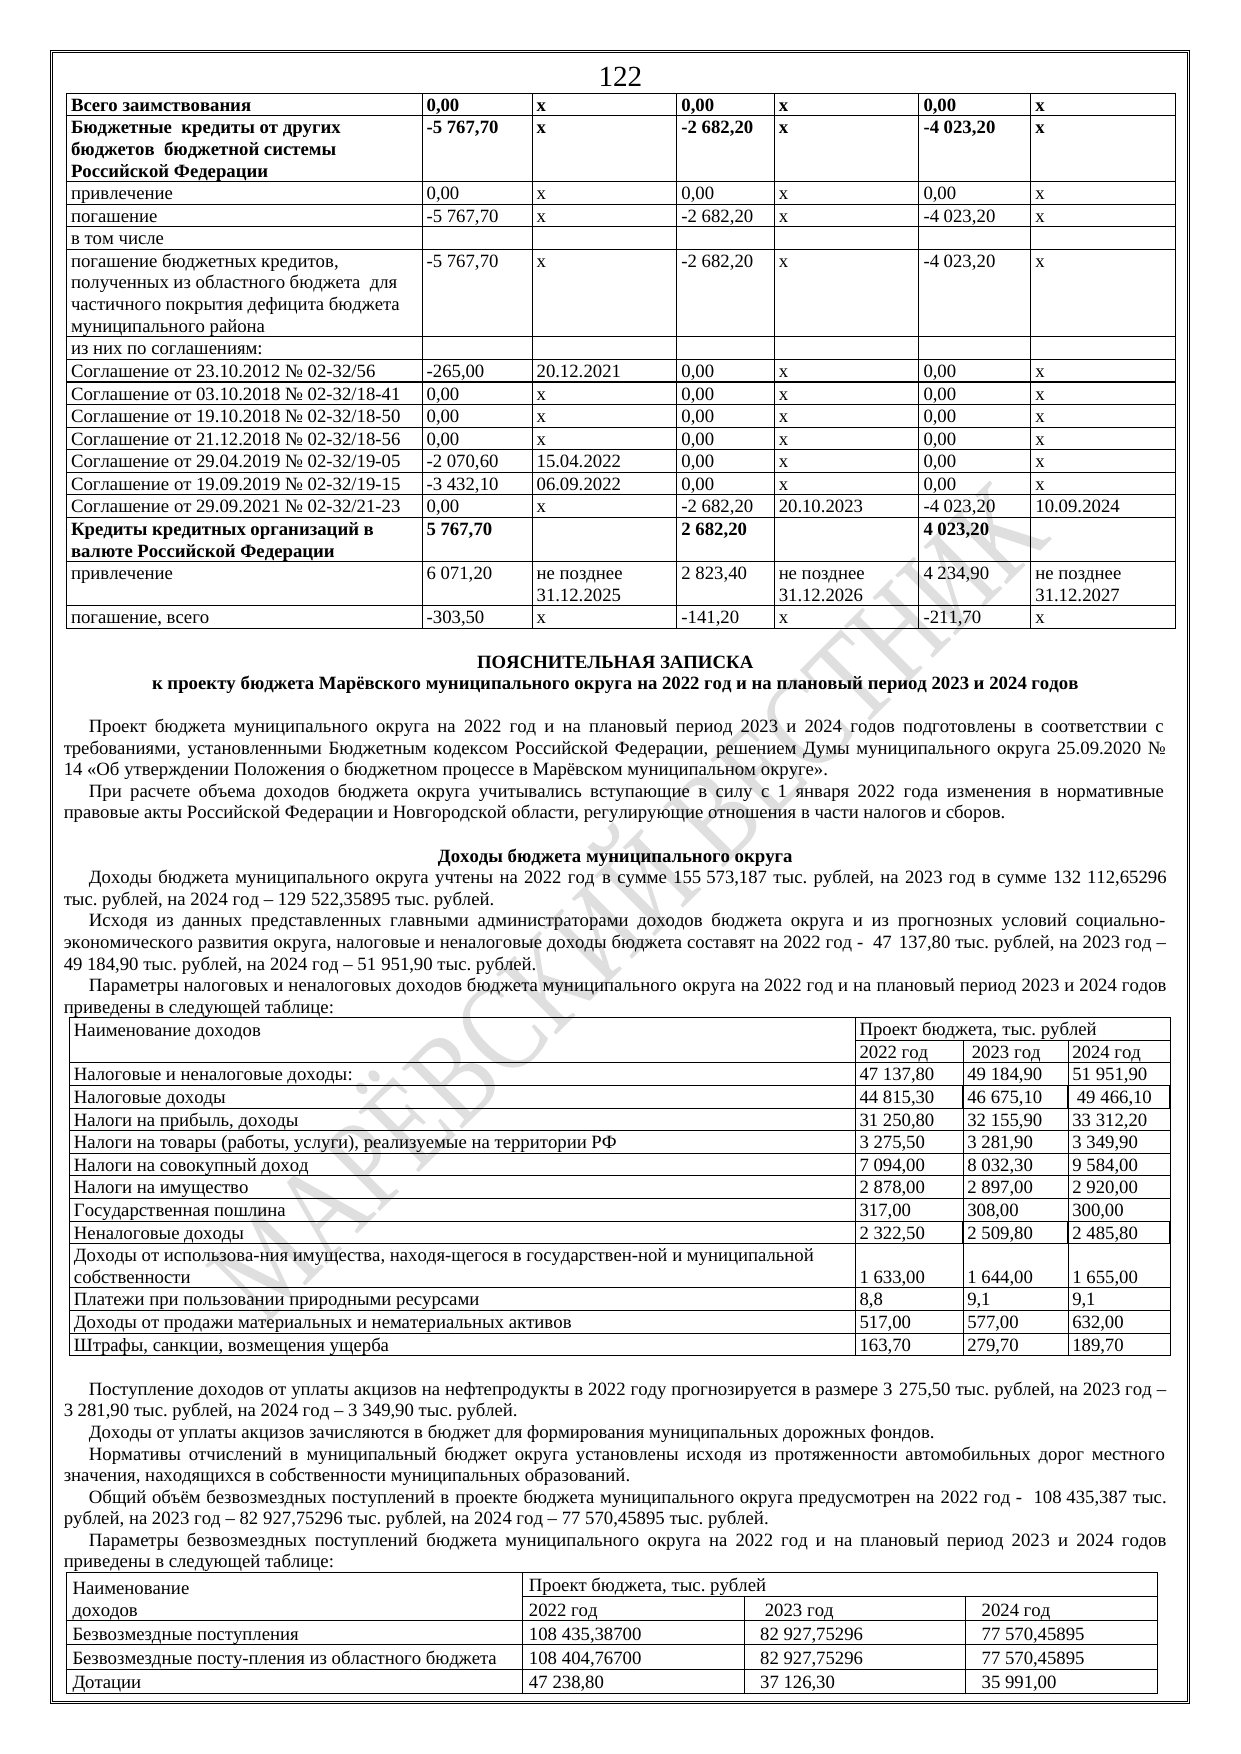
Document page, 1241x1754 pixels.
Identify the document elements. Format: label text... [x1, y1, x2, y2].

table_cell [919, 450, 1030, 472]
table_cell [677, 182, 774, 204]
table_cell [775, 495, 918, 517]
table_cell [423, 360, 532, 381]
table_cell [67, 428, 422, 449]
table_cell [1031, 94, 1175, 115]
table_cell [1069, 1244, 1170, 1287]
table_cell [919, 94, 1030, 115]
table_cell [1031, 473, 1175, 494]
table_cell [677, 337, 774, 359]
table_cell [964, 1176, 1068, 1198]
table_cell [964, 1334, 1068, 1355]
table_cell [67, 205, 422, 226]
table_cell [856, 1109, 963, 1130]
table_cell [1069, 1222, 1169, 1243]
text Параметры безвозмездных поступлений бюджета муниципального округа на 2022 год и на плановый период 2023 и 2024 годов приведены в следующей таблице: [63, 1529, 1167, 1572]
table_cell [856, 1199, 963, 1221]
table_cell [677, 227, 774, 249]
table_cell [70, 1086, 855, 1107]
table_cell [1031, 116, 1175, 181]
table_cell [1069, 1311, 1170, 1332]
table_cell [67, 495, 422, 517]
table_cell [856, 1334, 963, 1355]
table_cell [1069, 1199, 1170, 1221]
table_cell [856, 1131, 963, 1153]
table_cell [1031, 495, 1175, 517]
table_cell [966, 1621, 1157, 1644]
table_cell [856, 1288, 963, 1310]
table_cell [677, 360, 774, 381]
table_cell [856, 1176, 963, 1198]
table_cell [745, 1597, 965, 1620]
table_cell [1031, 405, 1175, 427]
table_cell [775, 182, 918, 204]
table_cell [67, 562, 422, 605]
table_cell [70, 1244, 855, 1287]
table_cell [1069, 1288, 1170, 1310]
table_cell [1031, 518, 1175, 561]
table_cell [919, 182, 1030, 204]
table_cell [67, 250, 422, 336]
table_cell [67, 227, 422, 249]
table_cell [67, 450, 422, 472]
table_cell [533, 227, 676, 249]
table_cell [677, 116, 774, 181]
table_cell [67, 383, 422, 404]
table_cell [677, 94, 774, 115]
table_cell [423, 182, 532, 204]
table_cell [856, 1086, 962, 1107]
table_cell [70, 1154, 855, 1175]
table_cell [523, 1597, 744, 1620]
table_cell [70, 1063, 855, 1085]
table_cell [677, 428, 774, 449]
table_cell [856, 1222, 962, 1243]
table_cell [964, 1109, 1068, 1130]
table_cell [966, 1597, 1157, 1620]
text Общий объём безвозмездных поступлений в проекте бюджета муниципального округа предусмотрен на 2022 год - 108 435,387 тыс. рублей, на 2023 год – 82 927,75296 тыс. рублей, на 2024 год – 77 570,45895 тыс. рублей. [63, 1486, 1167, 1529]
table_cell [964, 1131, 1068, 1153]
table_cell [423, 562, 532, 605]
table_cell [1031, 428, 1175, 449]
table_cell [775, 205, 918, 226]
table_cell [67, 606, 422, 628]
text Доходы бюджета муниципального округа учтены на 2022 год в сумме 155 573,187 тыс. рублей, на 2023 год в сумме 132 112,65296 тыс. рублей, на 2024 год – 129 522,35895 тыс. рублей. [63, 866, 1167, 909]
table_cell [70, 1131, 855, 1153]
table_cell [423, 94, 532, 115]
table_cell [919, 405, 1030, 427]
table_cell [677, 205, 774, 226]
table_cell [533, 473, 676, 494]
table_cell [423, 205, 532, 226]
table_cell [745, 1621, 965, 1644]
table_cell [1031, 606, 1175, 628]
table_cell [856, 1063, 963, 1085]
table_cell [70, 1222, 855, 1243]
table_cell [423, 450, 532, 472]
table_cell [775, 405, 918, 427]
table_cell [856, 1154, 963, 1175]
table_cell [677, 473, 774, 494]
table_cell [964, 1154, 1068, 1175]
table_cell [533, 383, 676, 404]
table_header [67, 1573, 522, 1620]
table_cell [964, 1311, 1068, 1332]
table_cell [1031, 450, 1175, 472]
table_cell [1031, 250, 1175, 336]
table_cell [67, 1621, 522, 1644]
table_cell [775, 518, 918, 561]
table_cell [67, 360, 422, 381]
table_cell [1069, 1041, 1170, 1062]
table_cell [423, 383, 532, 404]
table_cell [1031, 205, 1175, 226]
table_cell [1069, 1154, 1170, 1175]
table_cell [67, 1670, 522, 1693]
text Параметры налоговых и неналоговых доходов бюджета муниципального округа на 2022 год и на плановый период 2023 и 2024 годов приведены в следующей таблице: [63, 974, 1167, 1017]
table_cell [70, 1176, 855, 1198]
text ПОЯСНИТЕЛЬНАЯ ЗАПИСКА [63, 651, 1167, 672]
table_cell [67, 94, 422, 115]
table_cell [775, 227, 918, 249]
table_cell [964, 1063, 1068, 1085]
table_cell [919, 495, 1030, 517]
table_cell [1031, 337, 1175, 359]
text Исходя из данных представленных главными администраторами доходов бюджета округа и из прогнозных условий социально-экономического развития округа, налоговые и неналоговые доходы бюджета составят на 2022 год - 47 137,80 тыс. рублей, на 2023 год – 49 184,90 тыс. рублей, на 2024 год – 51 951,90 тыс. рублей. [63, 909, 1167, 974]
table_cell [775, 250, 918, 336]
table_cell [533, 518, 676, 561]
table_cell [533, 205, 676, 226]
text Доходы от уплаты акцизов зачисляются в бюджет для формирования муниципальных дорожных фондов. [63, 1421, 1167, 1442]
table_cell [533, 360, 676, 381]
text Проект бюджета муниципального округа на 2022 год и на плановый период 2023 и 2024 годов подготовлены в соответствии с требованиями, установленными Бюджетным кодексом Российской Федерации, решением Думы муниципального округа 25.09.2020 № 14 «Об утверждении Положения о бюджетном процессе в Марёвском муниципальном округе». [63, 715, 1167, 780]
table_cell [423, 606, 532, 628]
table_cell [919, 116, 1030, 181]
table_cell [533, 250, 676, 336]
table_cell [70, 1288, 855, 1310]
text Доходы бюджета муниципального округа [63, 844, 1167, 866]
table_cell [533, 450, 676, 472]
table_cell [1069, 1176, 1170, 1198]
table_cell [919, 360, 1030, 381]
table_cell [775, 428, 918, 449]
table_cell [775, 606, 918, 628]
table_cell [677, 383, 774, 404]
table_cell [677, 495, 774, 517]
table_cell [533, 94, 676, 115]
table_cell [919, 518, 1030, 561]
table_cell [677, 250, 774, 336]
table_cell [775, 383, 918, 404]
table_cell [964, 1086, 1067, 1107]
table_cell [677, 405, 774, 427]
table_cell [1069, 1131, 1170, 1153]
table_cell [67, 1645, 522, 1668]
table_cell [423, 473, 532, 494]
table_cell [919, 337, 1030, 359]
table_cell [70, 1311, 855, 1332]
text Поступление доходов от уплаты акцизов на нефтепродукты в 2022 году прогнозируется в размере 3 275,50 тыс. рублей, на 2023 год – 3 281,90 тыс. рублей, на 2024 год – 3 349,90 тыс. рублей. [63, 1378, 1167, 1421]
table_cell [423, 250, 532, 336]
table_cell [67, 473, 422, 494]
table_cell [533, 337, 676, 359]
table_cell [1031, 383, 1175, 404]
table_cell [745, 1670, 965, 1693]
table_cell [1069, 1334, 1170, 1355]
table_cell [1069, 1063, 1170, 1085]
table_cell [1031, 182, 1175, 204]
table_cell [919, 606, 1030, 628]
text Нормативы отчислений в муниципальный бюджет округа установлены исходя из протяженности автомобильных дорог местного значения, находящихся в собственности муниципальных образований. [63, 1442, 1167, 1486]
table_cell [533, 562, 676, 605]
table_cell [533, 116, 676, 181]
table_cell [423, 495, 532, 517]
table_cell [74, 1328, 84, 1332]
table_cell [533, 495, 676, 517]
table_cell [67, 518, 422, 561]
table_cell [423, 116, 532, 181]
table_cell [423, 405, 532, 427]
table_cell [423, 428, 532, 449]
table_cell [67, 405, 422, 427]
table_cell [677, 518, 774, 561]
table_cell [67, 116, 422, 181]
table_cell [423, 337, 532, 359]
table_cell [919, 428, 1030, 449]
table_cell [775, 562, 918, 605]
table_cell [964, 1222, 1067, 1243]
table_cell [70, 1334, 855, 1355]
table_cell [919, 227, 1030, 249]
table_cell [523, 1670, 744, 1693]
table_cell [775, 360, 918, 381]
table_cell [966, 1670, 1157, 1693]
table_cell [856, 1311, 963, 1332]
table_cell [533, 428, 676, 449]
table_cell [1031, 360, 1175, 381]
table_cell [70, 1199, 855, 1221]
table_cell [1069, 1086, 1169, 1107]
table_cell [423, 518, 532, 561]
text к проекту бюджета Марёвского муниципального округа на 2022 год и на плановый период 2023 и 2024 годов [63, 672, 1167, 694]
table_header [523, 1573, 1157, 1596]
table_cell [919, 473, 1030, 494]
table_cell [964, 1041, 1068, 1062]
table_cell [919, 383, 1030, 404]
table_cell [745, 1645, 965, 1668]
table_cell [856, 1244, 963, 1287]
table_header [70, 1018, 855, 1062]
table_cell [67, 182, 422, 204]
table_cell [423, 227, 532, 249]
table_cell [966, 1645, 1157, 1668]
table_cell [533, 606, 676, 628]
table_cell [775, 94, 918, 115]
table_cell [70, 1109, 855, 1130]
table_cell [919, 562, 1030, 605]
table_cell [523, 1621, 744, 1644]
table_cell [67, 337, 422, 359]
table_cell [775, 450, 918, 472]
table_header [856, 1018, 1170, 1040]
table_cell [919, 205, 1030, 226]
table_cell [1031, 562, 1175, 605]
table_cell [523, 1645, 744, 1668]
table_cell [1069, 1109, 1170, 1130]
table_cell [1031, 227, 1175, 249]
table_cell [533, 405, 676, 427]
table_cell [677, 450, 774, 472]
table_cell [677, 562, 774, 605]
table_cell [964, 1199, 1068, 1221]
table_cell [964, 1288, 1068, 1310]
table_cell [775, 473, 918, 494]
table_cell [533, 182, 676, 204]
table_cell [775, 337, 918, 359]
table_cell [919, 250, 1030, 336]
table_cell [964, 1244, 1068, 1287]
text При расчете объема доходов бюджета округа учитывались вступающие в силу с 1 января 2022 года изменения в нормативные правовые акты Российской Федерации и Новгородской области, регулирующие отношения в части налогов и сборов. [63, 780, 1167, 823]
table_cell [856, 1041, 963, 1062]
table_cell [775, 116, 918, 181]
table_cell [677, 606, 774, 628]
